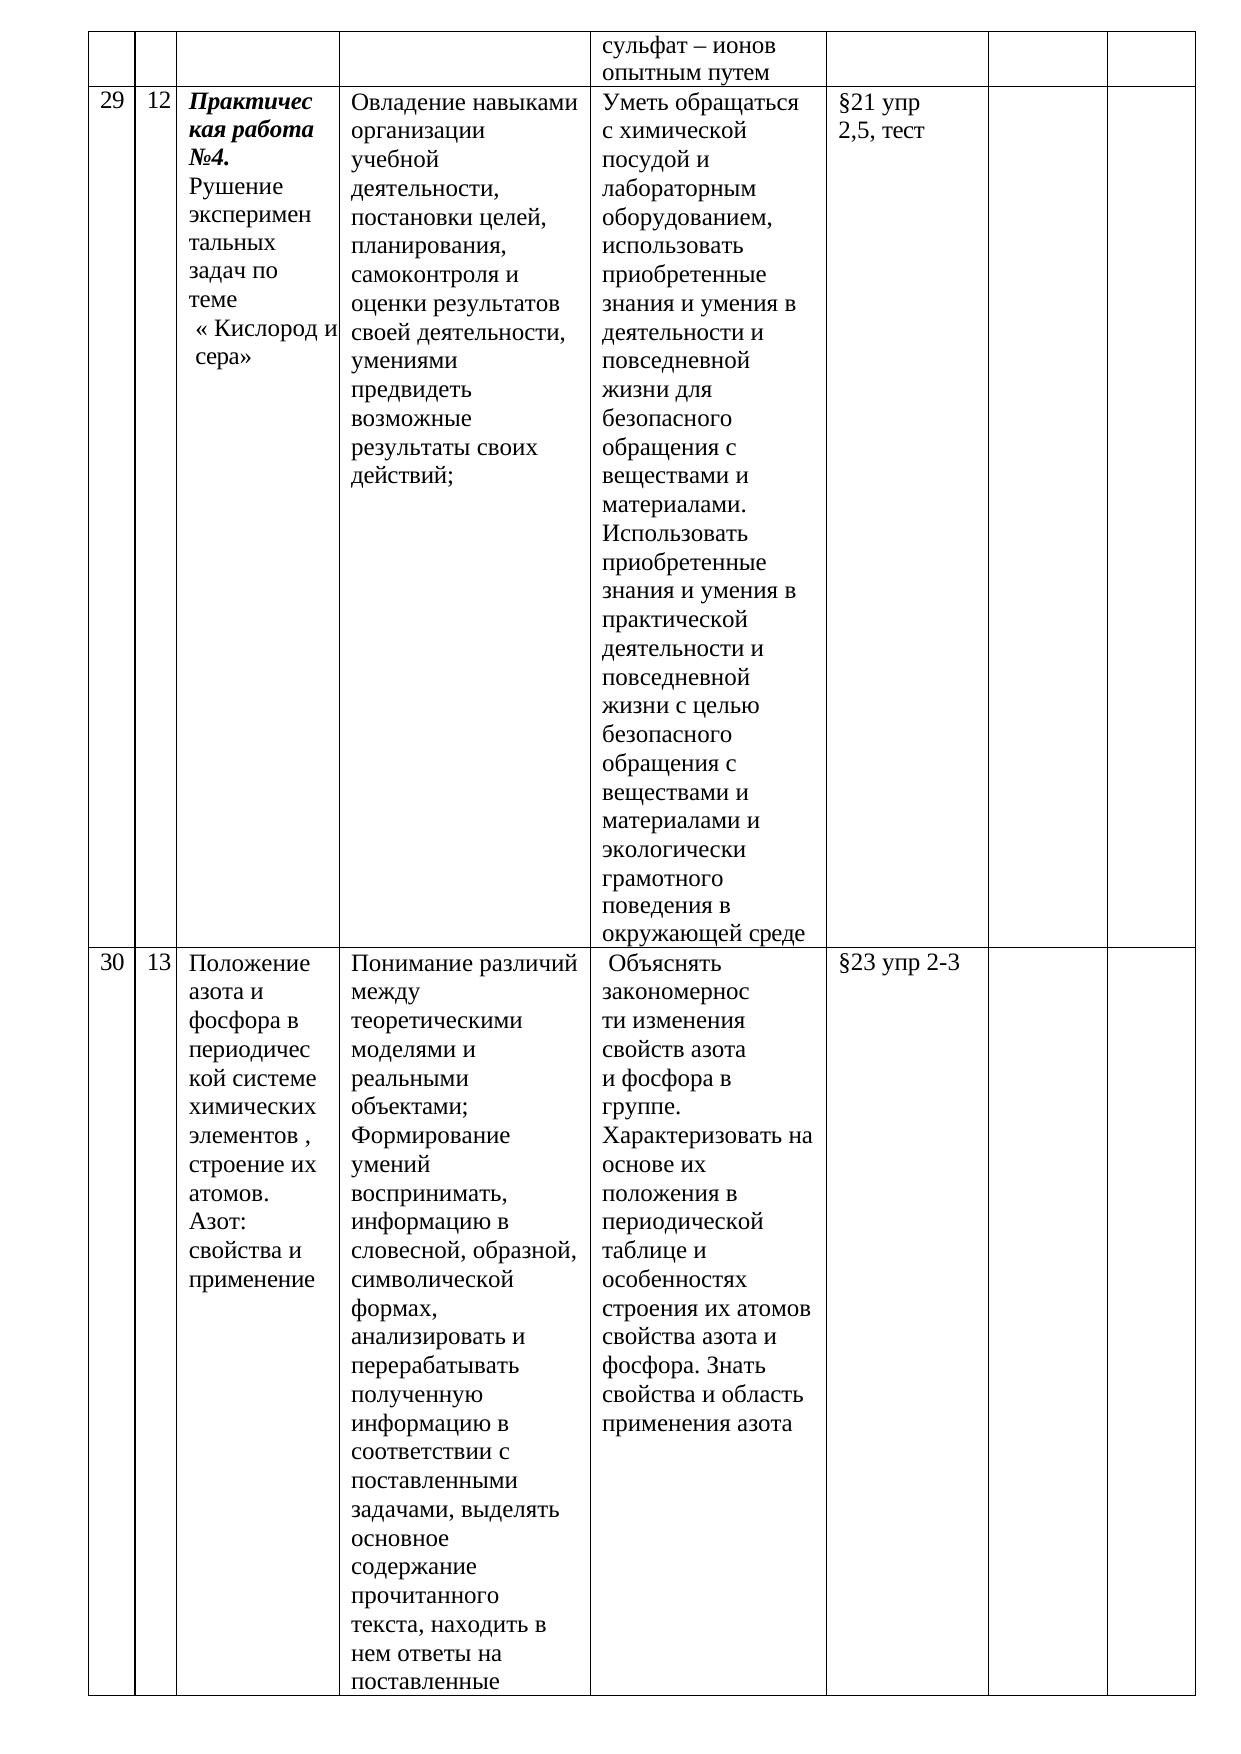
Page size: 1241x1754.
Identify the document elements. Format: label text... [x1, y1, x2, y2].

table_header [177, 32, 339, 86]
table_cell §21 упр 2,5, тест [827, 87, 988, 947]
table_cell [1108, 87, 1195, 947]
table_cell §23 упр 2-3 [827, 948, 988, 1695]
table_header [89, 32, 134, 86]
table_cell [177, 948, 339, 1695]
table_header [989, 32, 1107, 86]
table_header [340, 32, 590, 86]
table_cell [1108, 948, 1195, 1695]
table_cell 29 [89, 87, 134, 947]
table_cell 30 [89, 948, 134, 1695]
table_header сульфат – ионов опытным путем [591, 32, 826, 86]
table_cell [989, 87, 1107, 947]
table_cell Овладение навыками организации учебной деятельности, постановки целей, планирования, самоконтроля и оценки результатов своей деятельности, умениями предвидеть возможные результаты своих действий; [340, 87, 590, 947]
table_header [1108, 32, 1195, 86]
table_cell 12 [136, 87, 176, 947]
table_cell Уметь обращаться с химической посудой и лабораторным оборудованием, использовать приобретенные знания и умения в деятельности и повседневной жизни для безопасного обращения с веществами и материалами. Использовать приобретенные знания и умения в практической деятельности и повседневной жизни с целью безопасного обращения с веществами и материалами и экологически грамотного поведения в окружающей среде [591, 87, 826, 947]
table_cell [340, 948, 590, 1695]
table_header [827, 32, 988, 86]
table_header [136, 32, 176, 86]
table_cell [989, 948, 1107, 1695]
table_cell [591, 948, 826, 1695]
table_cell 13 [136, 948, 176, 1695]
table_cell Практическая работа №4. Рушение экспериментальных задач по теме « Кислород и сера» [177, 87, 339, 947]
